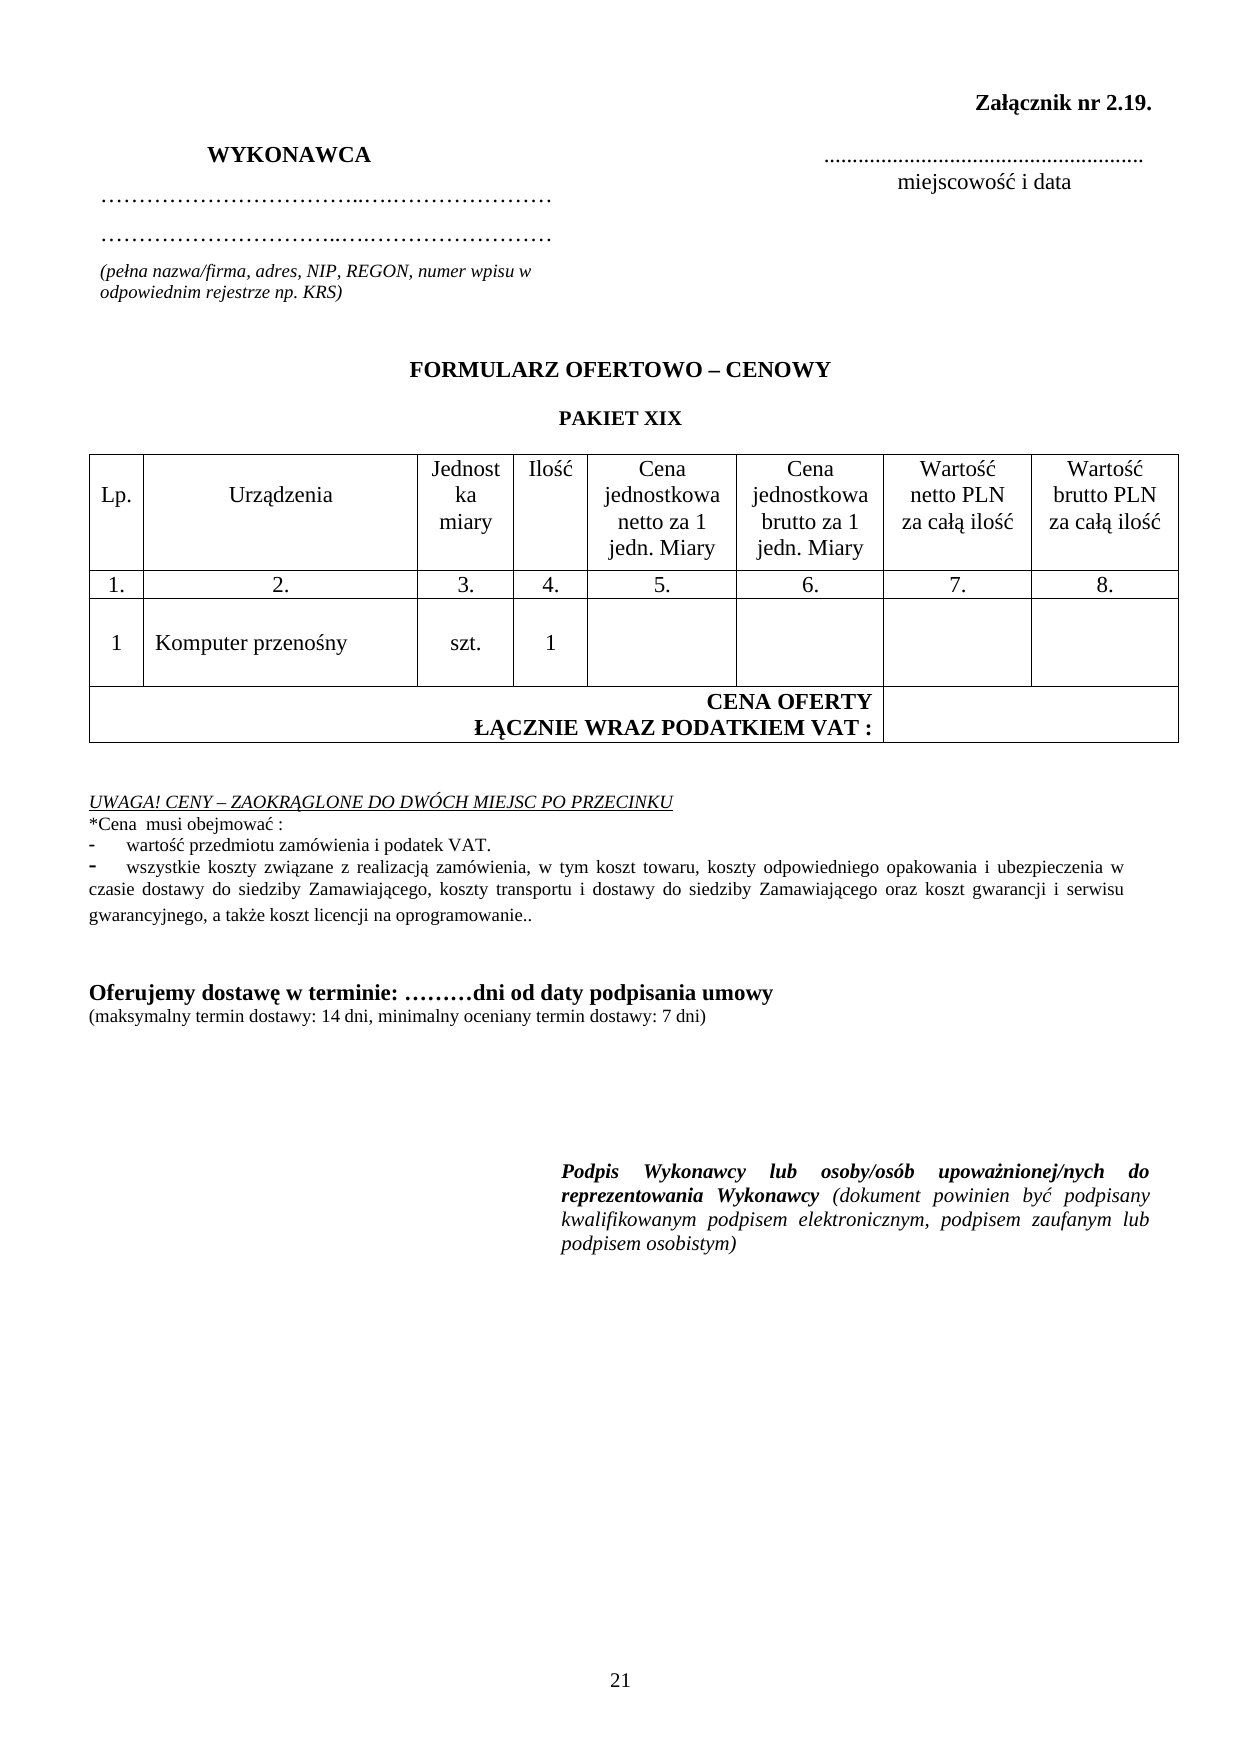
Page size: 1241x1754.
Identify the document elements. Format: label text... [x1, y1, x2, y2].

text Załącznik nr 2.19. [89, 89, 1152, 115]
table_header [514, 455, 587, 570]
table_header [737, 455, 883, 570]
text (maksymalny termin dostawy: 14 dni, minimalny oceniany termin dostawy: 7 dni) [89, 1005, 1152, 1027]
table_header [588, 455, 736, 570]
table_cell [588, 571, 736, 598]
list wartość przedmiotu zamówienia i podatek VAT. [89, 834, 1126, 856]
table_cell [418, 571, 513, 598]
subtitle FORMULARZ OFERTOWO – CENOWY [89, 356, 1152, 382]
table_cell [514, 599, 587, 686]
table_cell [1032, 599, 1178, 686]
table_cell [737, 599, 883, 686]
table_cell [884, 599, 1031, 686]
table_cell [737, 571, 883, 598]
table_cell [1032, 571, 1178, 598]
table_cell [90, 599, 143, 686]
text Oferujemy dostawę w terminie: ………dni od daty podpisania umowy [89, 979, 1152, 1005]
text Podpis Wykonawcy lub osoby/osób upoważnionej/nych do reprezentowania Wykonawcy (dokument powinien być podpisany kwalifikowanym podpisem elektronicznym, podpisem zaufanym lub podpisem osobistym) [561, 1158, 1152, 1255]
text *Cena musi obejmować : [89, 813, 1126, 834]
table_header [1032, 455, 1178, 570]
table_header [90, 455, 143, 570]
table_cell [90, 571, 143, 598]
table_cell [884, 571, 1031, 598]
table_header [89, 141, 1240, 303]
text UWAGA! CENY – ZAOKRĄGLONE DO DWÓCH MIEJSC PO PRZECINKU [89, 791, 1126, 813]
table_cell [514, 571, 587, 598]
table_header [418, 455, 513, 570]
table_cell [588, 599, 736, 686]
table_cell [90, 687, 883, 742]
text PAKIET XIX [89, 406, 1152, 430]
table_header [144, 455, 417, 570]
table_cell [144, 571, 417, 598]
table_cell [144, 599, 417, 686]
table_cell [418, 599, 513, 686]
list wszystkie koszty związane z realizacją zamówienia, w tym koszt towaru, koszty odpowiedniego opakowania i ubezpieczenia w czasie dostawy do siedziby Zamawiającego, koszty transportu i dostawy do siedziby Zamawiającego oraz koszt gwarancji i serwisu gwarancyjnego, a także koszt licencji na oprogramowanie.. [89, 856, 1126, 926]
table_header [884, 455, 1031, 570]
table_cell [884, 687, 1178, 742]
